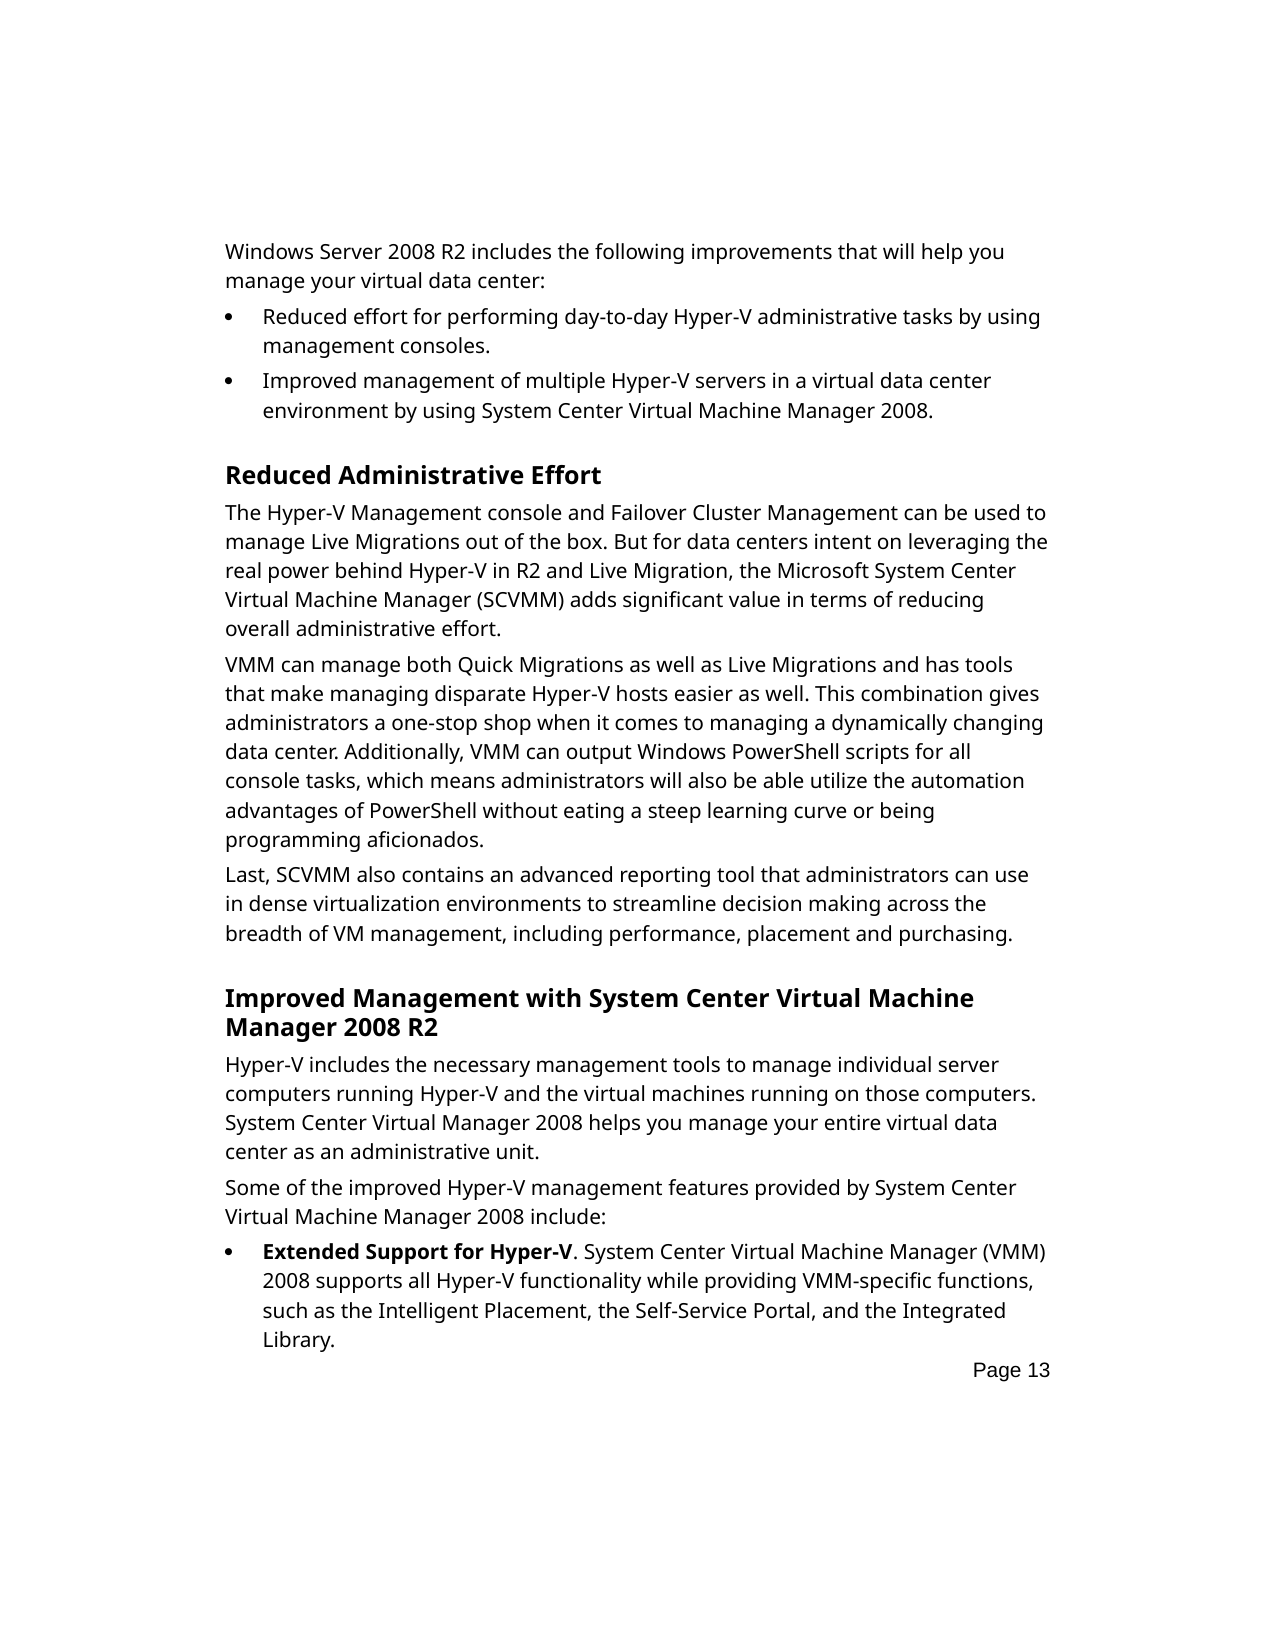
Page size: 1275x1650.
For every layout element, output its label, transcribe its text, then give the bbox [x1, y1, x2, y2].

list Reduced effort for performing day-to-day Hyper-V administrative tasks by using management consoles. [225, 301, 1050, 359]
list Improved management of multiple Hyper-V servers in a virtual data center environment by using System Center Virtual Machine Manager 2008. [225, 366, 1050, 424]
text The Hyper-V Management console and Failover Cluster Management can be used to manage Live Migrations out of the box. But for data centers intent on leveraging the real power behind Hyper-V in R2 and Live Migration, the Microsoft System Center Virtual Machine Manager (SCVMM) adds significant value in terms of reducing overall administrative effort. [225, 497, 1050, 643]
list Extended Support for Hyper-V. System Center Virtual Machine Manager (VMM) 2008 supports all Hyper-V functionality while providing VMM-specific functions, such as the Intelligent Placement, the Self-Service Portal, and the Integrated Library. [225, 1236, 1050, 1353]
text VMM can manage both Quick Migrations as well as Live Migrations and has tools that make managing disparate Hyper-V hosts easier as well. This combination gives administrators a one-stop shop when it comes to managing a dynamically changing data center. Additionally, VMM can output Windows PowerShell scripts for all console tasks, which means administrators will also be able utilize the automation advantages of PowerShell without eating a steep learning curve or being programming aficionados. [225, 649, 1050, 853]
text Some of the improved Hyper-V management features provided by System Center Virtual Machine Manager 2008 include: [225, 1172, 1050, 1230]
subtitle Reduced Administrative Effort [225, 461, 1050, 491]
text Hyper-V includes the necessary management tools to manage individual server computers running Hyper-V and the virtual machines running on those computers. System Center Virtual Manager 2008 helps you manage your entire virtual data center as an administrative unit. [225, 1049, 1050, 1166]
subtitle Improved Management with System Center Virtual Machine Manager 2008 R2 [225, 984, 1050, 1043]
text Last, SCVMM also contains an advanced reporting tool that administrators can use in dense virtualization environments to streamline decision making across the breadth of VM management, including performance, placement and purchasing. [225, 859, 1050, 947]
text Windows Server 2008 R2 includes the following improvements that will help you manage your virtual data center: [225, 236, 1050, 295]
